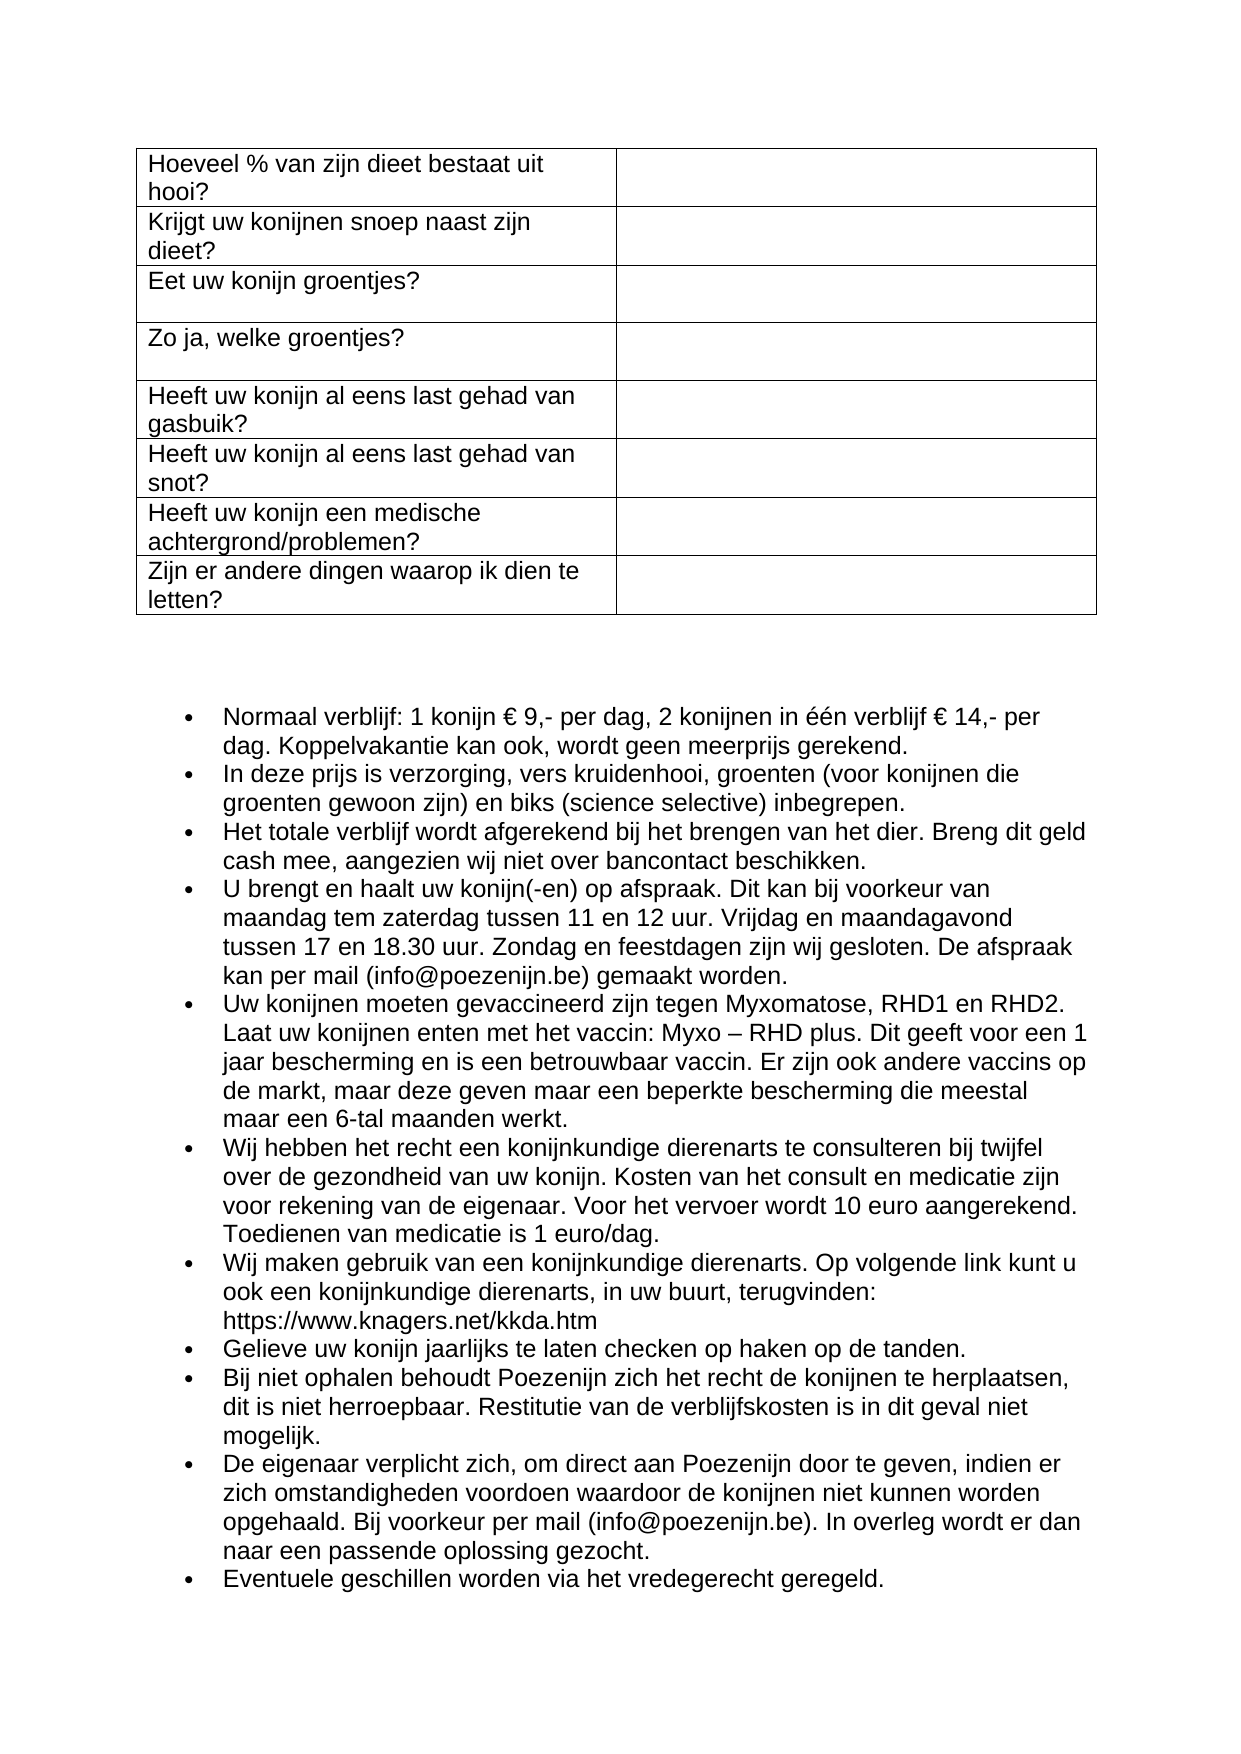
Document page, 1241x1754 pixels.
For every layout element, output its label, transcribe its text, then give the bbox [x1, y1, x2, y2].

table_cell [617, 381, 1096, 438]
list Het totale verblijf wordt afgerekend bij het brengen van het dier. Breng dit geld cash mee, aangezien wij niet over bancontact beschikken. [185, 817, 1093, 874]
list Eventuele geschillen worden via het vredegerecht geregeld. [185, 1564, 1093, 1593]
table_cell [617, 323, 1096, 380]
table_cell [617, 498, 1096, 555]
table_cell Krijgt uw konijnen snoep naast zijn dieet? [137, 207, 616, 265]
table_cell Zo ja, welke groentjes? [137, 323, 616, 380]
table_cell Heeft uw konijn een medische achtergrond/problemen? [137, 498, 616, 555]
table_cell [617, 266, 1096, 322]
list Gelieve uw konijn jaarlijks te laten checken op haken op de tanden. [185, 1334, 1093, 1363]
list De eigenaar verplicht zich, om direct aan Poezenijn door te geven, indien er zich omstandigheden voordoen waardoor de konijnen niet kunnen worden opgehaald. Bij voorkeur per mail (info@poezenijn.be). In overleg wordt er dan naar een passende oplossing gezocht. [185, 1449, 1093, 1564]
table_cell [617, 207, 1096, 265]
table_cell [617, 439, 1096, 497]
table_cell Hoeveel % van zijn dieet bestaat uit hooi? [137, 149, 616, 206]
table_cell Heeft uw konijn al eens last gehad van gasbuik? [137, 381, 616, 438]
table_cell Eet uw konijn groentjes? [137, 266, 616, 322]
table_cell [617, 556, 1096, 614]
list Uw konijnen moeten gevaccineerd zijn tegen Myxomatose, RHD1 en RHD2. Laat uw konijnen enten met het vaccin: Myxo – RHD plus. Dit geeft voor een 1 jaar bescherming en is een betrouwbaar vaccin. Er zijn ook andere vaccins op de markt, maar deze geven maar een beperkte bescherming die meestal maar een 6-tal maanden werkt. [185, 989, 1093, 1133]
table_cell Zijn er andere dingen waarop ik dien te letten? [137, 556, 616, 614]
list Wij maken gebruik van een konijnkundige dierenarts. Op volgende link kunt u ook een konijnkundige dierenarts, in uw buurt, terugvinden: https://www.knagers.net/kkda.htm [185, 1248, 1093, 1334]
list Normaal verblijf: 1 konijn € 9,- per dag, 2 konijnen in één verblijf € 14,- per dag. Koppelvakantie kan ook, wordt geen meerprijs gerekend. [185, 702, 1093, 759]
table_cell Heeft uw konijn al eens last gehad van snot? [137, 439, 616, 497]
list In deze prijs is verzorging, vers kruidenhooi, groenten (voor konijnen die groenten gewoon zijn) en biks (science selective) inbegrepen. [185, 759, 1093, 817]
table_cell [617, 149, 1096, 206]
list Wij hebben het recht een konijnkundige dierenarts te consulteren bij twijfel over de gezondheid van uw konijn. Kosten van het consult en medicatie zijn voor rekening van de eigenaar. Voor het vervoer wordt 10 euro aangerekend. Toedienen van medicatie is 1 euro/dag. [185, 1133, 1093, 1248]
list Bij niet ophalen behoudt Poezenijn zich het recht de konijnen te herplaatsen, dit is niet herroepbaar. Restitutie van de verblijfskosten is in dit geval niet mogelijk. [185, 1363, 1093, 1449]
list U brengt en haalt uw konijn(-en) op afspraak. Dit kan bij voorkeur van maandag tem zaterdag tussen 11 en 12 uur. Vrijdag en maandagavond tussen 17 en 18.30 uur. Zondag en feestdagen zijn wij gesloten. De afspraak kan per mail (info@poezenijn.be) gemaakt worden. [185, 874, 1093, 989]
